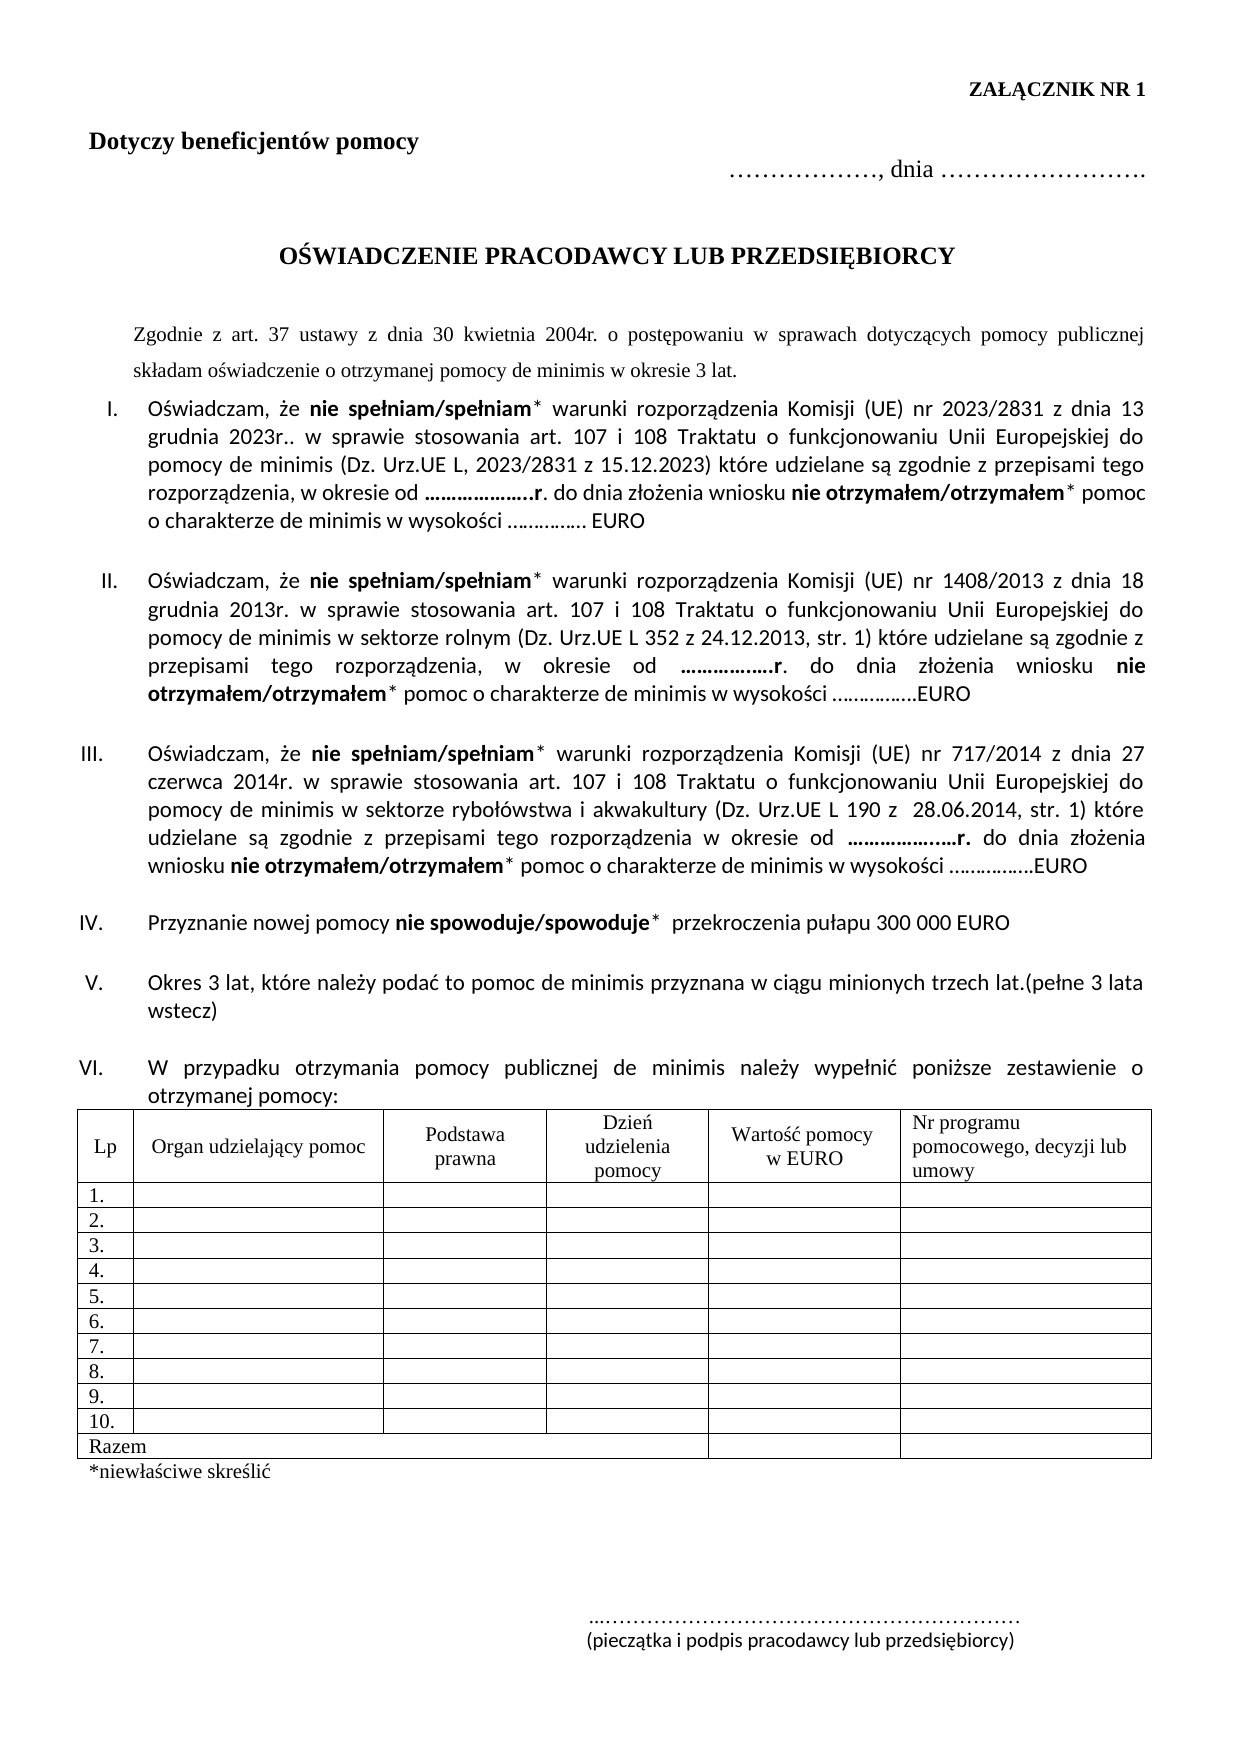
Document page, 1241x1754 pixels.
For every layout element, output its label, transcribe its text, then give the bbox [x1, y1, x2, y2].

table_cell [709, 1409, 900, 1433]
table_cell [134, 1384, 383, 1408]
table_cell [384, 1359, 546, 1383]
table_header Nr programu pomocowego, decyzji lub umowy [901, 1110, 1151, 1182]
table_cell [547, 1259, 708, 1282]
table_cell [547, 1409, 708, 1433]
table_cell [709, 1434, 900, 1458]
table_cell [547, 1334, 708, 1358]
table_cell [547, 1359, 708, 1383]
table_cell [134, 1208, 383, 1232]
table_cell [901, 1334, 1151, 1358]
table_cell [384, 1208, 546, 1232]
table_cell [384, 1183, 546, 1207]
text OŚWIADCZENIE PRACODAWCY LUB PRZEDSIĘBIORCY [89, 241, 1146, 269]
table_cell [134, 1309, 383, 1333]
table_cell 8. [78, 1359, 133, 1383]
table_header Lp [78, 1110, 133, 1182]
text ...…………………………………………………… [89, 1604, 1146, 1628]
text Dotyczy beneficjentów pomocy [89, 126, 1146, 154]
text Zgodnie z art. 37 ustawy z dnia 30 kwietnia 2004r. o postępowaniu w sprawach dotyczących pomocy publicznej składam oświadczenie o otrzymanej pomocy de minimis w okresie 3 lat. [133, 322, 1146, 382]
table_cell Razem [78, 1434, 708, 1458]
table_cell [901, 1208, 1151, 1232]
table_cell 3. [78, 1233, 133, 1257]
table_cell [709, 1233, 900, 1257]
table_cell [709, 1384, 900, 1408]
table_header Wartość pomocy w EURO [709, 1110, 900, 1182]
table_cell 7. [78, 1334, 133, 1358]
table_cell 9. [78, 1384, 133, 1408]
table_cell [547, 1233, 708, 1257]
table_cell [709, 1334, 900, 1358]
table_cell [134, 1409, 383, 1433]
list W przypadku otrzymania pomocy publicznej de minimis należy wypełnić poniższe zestawienie o otrzymanej pomocy: [103, 1053, 1146, 1109]
table_cell [901, 1309, 1151, 1333]
table_cell [547, 1208, 708, 1232]
table_cell [709, 1259, 900, 1282]
table_cell [709, 1359, 900, 1383]
table_cell [547, 1309, 708, 1333]
text ZAŁĄCZNIK NR 1 [89, 77, 1146, 101]
table_cell [384, 1309, 546, 1333]
table_cell [134, 1259, 383, 1282]
table_cell 5. [78, 1284, 133, 1308]
list Oświadczam, że nie spełniam/spełniam* warunki rozporządzenia Komisji (UE) nr 2023/2831 z dnia 13 grudnia 2023r.. w sprawie stosowania art. 107 i 108 Traktatu o funkcjonowaniu Unii Europejskiej do pomocy de minimis (Dz. Urz.UE L, 2023/2831 z 15.12.2023) które udzielane są zgodnie z przepisami tego rozporządzenia, w okresie od ………………..r. do dnia złożenia wniosku nie otrzymałem/otrzymałem* pomoc o charakterze de minimis w wysokości …………… EURO [118, 394, 1146, 534]
table_cell [901, 1434, 1151, 1458]
table_cell [384, 1284, 546, 1308]
table_cell [384, 1334, 546, 1358]
table_cell [547, 1384, 708, 1408]
table_cell 1. [78, 1183, 133, 1207]
table_header Podstawa prawna [384, 1110, 546, 1182]
table_cell [384, 1384, 546, 1408]
table_cell [384, 1409, 546, 1433]
table_cell [134, 1183, 383, 1207]
table_cell [709, 1208, 900, 1232]
table_cell [547, 1183, 708, 1207]
table_cell [901, 1233, 1151, 1257]
table_cell 6. [78, 1309, 133, 1333]
list Oświadczam, że nie spełniam/spełniam* warunki rozporządzenia Komisji (UE) nr 717/2014 z dnia 27 czerwca 2014r. w sprawie stosowania art. 107 i 108 Traktatu o funkcjonowaniu Unii Europejskiej do pomocy de minimis w sektorze rybołówstwa i akwakultury (Dz. Urz.UE L 190 z 28.06.2014, str. 1) które udzielane są zgodnie z przepisami tego rozporządzenia w okresie od ……………..…r. do dnia złożenia wniosku nie otrzymałem/otrzymałem* pomoc o charakterze de minimis w wysokości …………….EURO [103, 739, 1146, 879]
table_cell 2. [78, 1208, 133, 1232]
table_header Organ udzielający pomoc [134, 1110, 383, 1182]
text ………………, dnia ……………………. [89, 154, 1146, 183]
table_header Dzień udzielenia pomocy [547, 1110, 708, 1182]
table_cell 4. [78, 1259, 133, 1282]
table_cell [901, 1384, 1151, 1408]
text *niewłaściwe skreślić [89, 1459, 1146, 1507]
table_cell [901, 1359, 1151, 1383]
list (pieczątka i podpis pracodawcy lub przedsiębiorcy) [89, 1628, 1146, 1653]
table_cell [901, 1409, 1151, 1433]
list Przyznanie nowej pomocy nie spowoduje/spowoduje* przekroczenia pułapu 300 000 EURO [103, 908, 1146, 936]
table_cell [709, 1284, 900, 1308]
table_cell [134, 1334, 383, 1358]
table_cell [901, 1284, 1151, 1308]
table_cell [384, 1233, 546, 1257]
list Oświadczam, że nie spełniam/spełniam* warunki rozporządzenia Komisji (UE) nr 1408/2013 z dnia 18 grudnia 2013r. w sprawie stosowania art. 107 i 108 Traktatu o funkcjonowaniu Unii Europejskiej do pomocy de minimis w sektorze rolnym (Dz. Urz.UE L 352 z 24.12.2013, str. 1) które udzielane są zgodnie z przepisami tego rozporządzenia, w okresie od ………….….r. do dnia złożenia wniosku nie otrzymałem/otrzymałem* pomoc o charakterze de minimis w wysokości …………….EURO [118, 567, 1146, 707]
table_cell [547, 1284, 708, 1308]
table_cell [134, 1284, 383, 1308]
table_cell [134, 1233, 383, 1257]
table_cell [901, 1183, 1151, 1207]
table_cell 10. [78, 1409, 133, 1433]
table_cell [709, 1309, 900, 1333]
table_cell [384, 1259, 546, 1282]
table_cell [709, 1183, 900, 1207]
list Okres 3 lat, które należy podać to pomoc de minimis przyznana w ciągu minionych trzech lat.(pełne 3 lata wstecz) [103, 968, 1146, 1024]
table_cell [901, 1259, 1151, 1282]
table_cell [134, 1359, 383, 1383]
